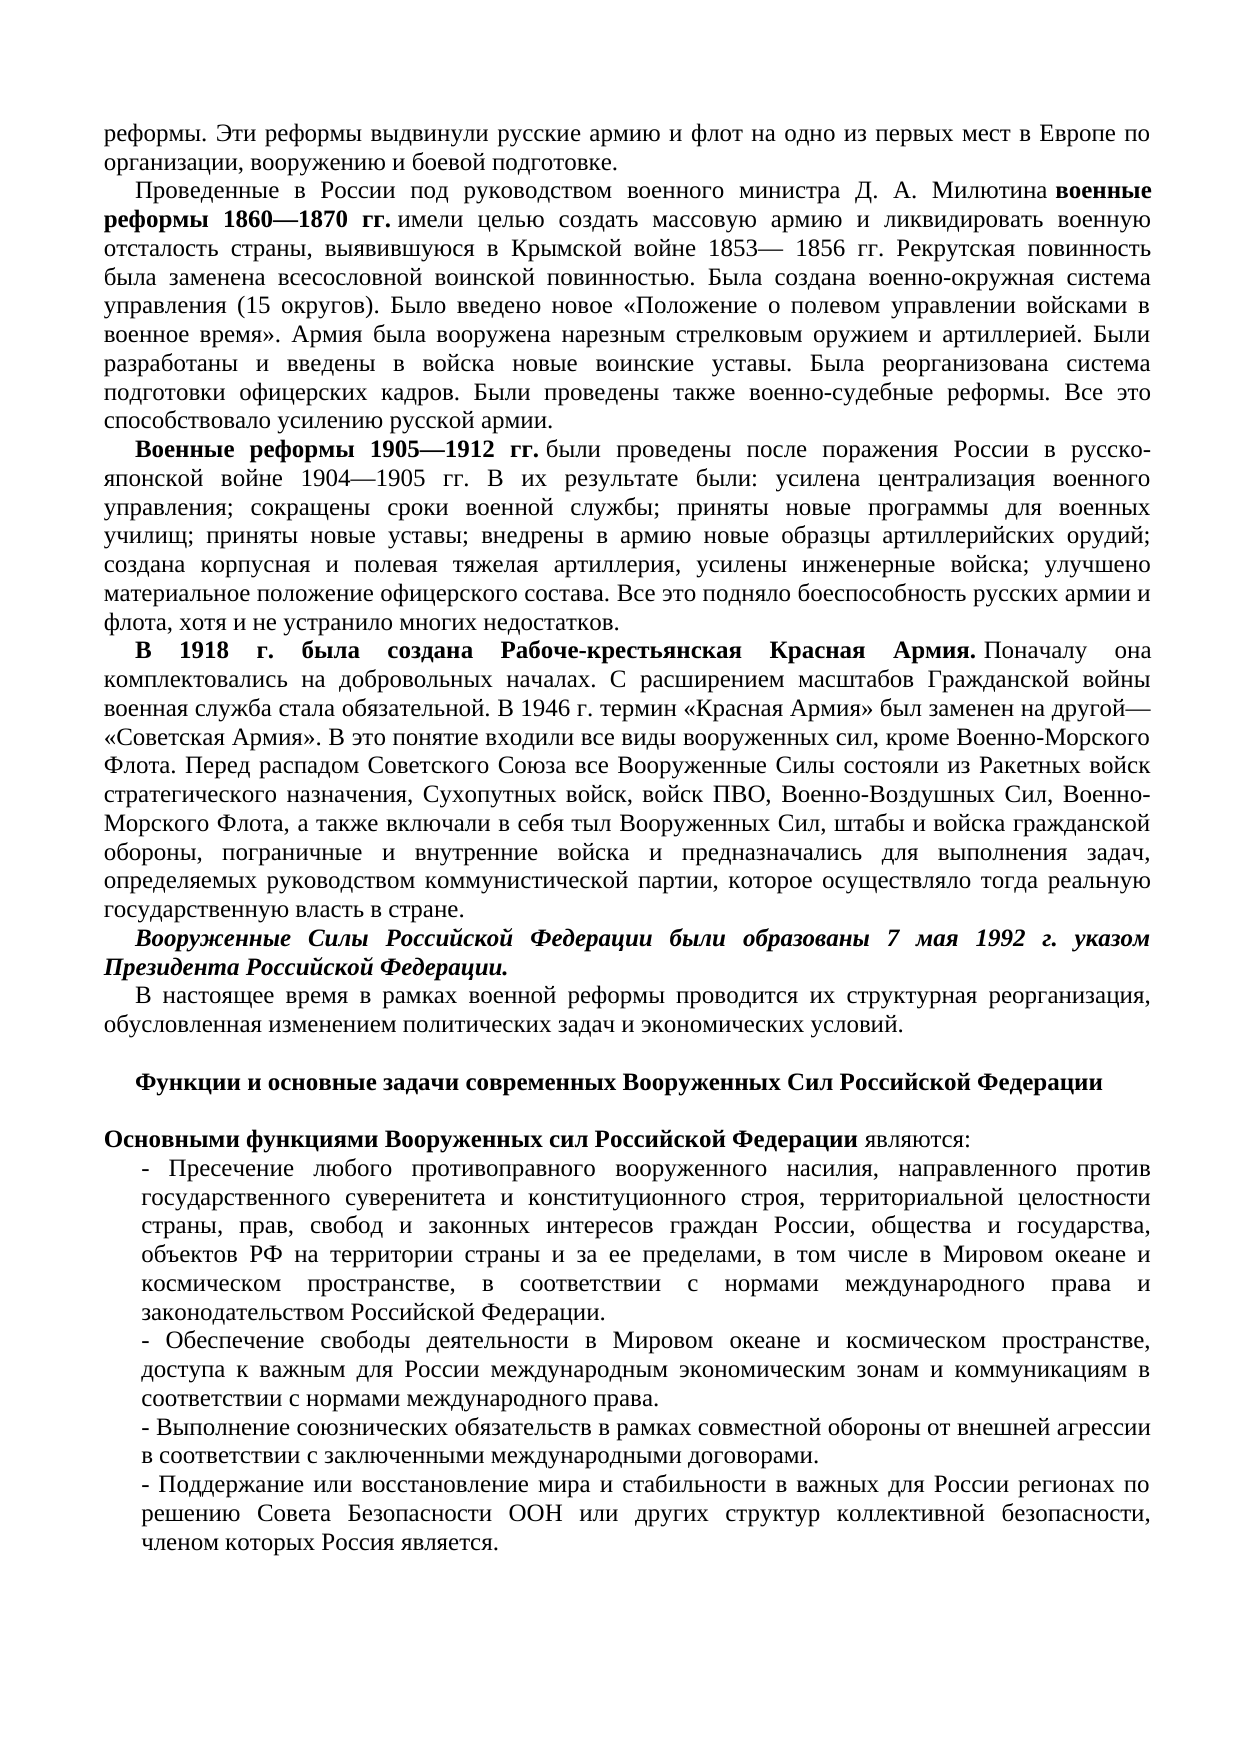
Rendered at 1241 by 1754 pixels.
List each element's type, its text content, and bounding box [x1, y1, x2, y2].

text В 1918 г. была создана Рабоче-крестьянская Красная Армия. Поначалу она комплектовались на добровольных началах. С расширением масштабов Гражданской войны военная служба стала обязательной. В 1946 г. термин «Красная Армия» был заменен на другой— «Советская Армия». В это понятие входили все виды вооруженных сил, кроме Военно-Морского Флота. Перед распадом Советского Союза все Вооруженные Силы состояли из Ракетных войск стратегического назначения, Сухопутных войск, войск ПВО, Военно-Воздушных Сил, Военно-Морского Флота, а также включали в себя тыл Вооруженных Сил, штабы и войска гражданской обороны, пограничные и внутренние войска и предназначались для выполнения задач, определяемых руководством коммунистической партии, которое осуществляло тогда реальную государственную власть в стране. [103, 636, 1152, 923]
text Основными функциями Вооруженных сил Российской Федерации являются: [103, 1124, 1152, 1153]
text В настоящее время в рамках военной реформы проводится их структурная реорганизация, обусловленная изменением политических задач и экономических условий. [103, 981, 1152, 1038]
text Военные реформы 1905—1912 гг. были проведены после поражения России в русско-японской войне 1904—1905 гг. В их результате были: усилена централизация военного управления; сокращены сроки военной службы; приняты новые программы для военных училищ; приняты новые уставы; внедрены в армию новые образцы артиллерийских орудий; создана корпусная и полевая тяжелая артиллерия, усилены инженерные войска; улучшено материальное положение офицерского состава. Все это подняло боеспособность русских армии и флота, хотя и не устранило многих недостатков. [103, 434, 1152, 636]
text - Выполнение союзнических обязательств в рамках совместной обороны от внешней агрессии в соответствии с заключенными международными договорами. [141, 1412, 1152, 1469]
text Проведенные в России под руководством военного министра Д. А. Милютина военные реформы 1860—1870 гг. имели целью создать массовую армию и ликвидировать военную отсталость страны, выявившуюся в Крымской войне 1853— 1856 гг. Рекрутская повинность была заменена всесословной воинской повинностью. Была создана военно-окружная система управления (15 округов). Было введено новое «Положение о полевом управлении войсками в военное время». Армия была вооружена нарезным стрелковым оружием и артиллерией. Были разработаны и введены в войска новые воинские уставы. Была реорганизована система подготовки офицерских кадров. Были проведены также военно-судебные реформы. Все это способствовало усилению русской армии. [103, 176, 1152, 434]
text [103, 118, 1152, 176]
text Функции и основные задачи современных Вооруженных Сил Российской Федерации [103, 1067, 1152, 1096]
text - Пресечение любого противоправного вооруженного насилия, направленного против государственного суверенитета и конституционного строя, территориальной целостности страны, прав, свобод и законных интересов граждан России, общества и государства, объектов РФ на территории страны и за ее пределами, в том числе в Мировом океане и космическом пространстве, в соответствии с нормами международного права и законодательством Российской Федерации. [141, 1153, 1152, 1326]
text - Обеспечение свободы деятельности в Мировом океане и космическом пространстве, доступа к важным для России международным экономическим зонам и коммуникациям в соответствии с нормами международного права. [141, 1326, 1152, 1412]
text Вооруженные Силы Российской Федерации были образованы 7 мая 1992 г. указом Президента Российской Федерации. [103, 923, 1152, 981]
text - Поддержание или восстановление мира и стабильности в важных для России регионах по решению Совета Безопасности ООН или других структур коллективной безопасности, членом которых Россия является. [141, 1469, 1152, 1556]
